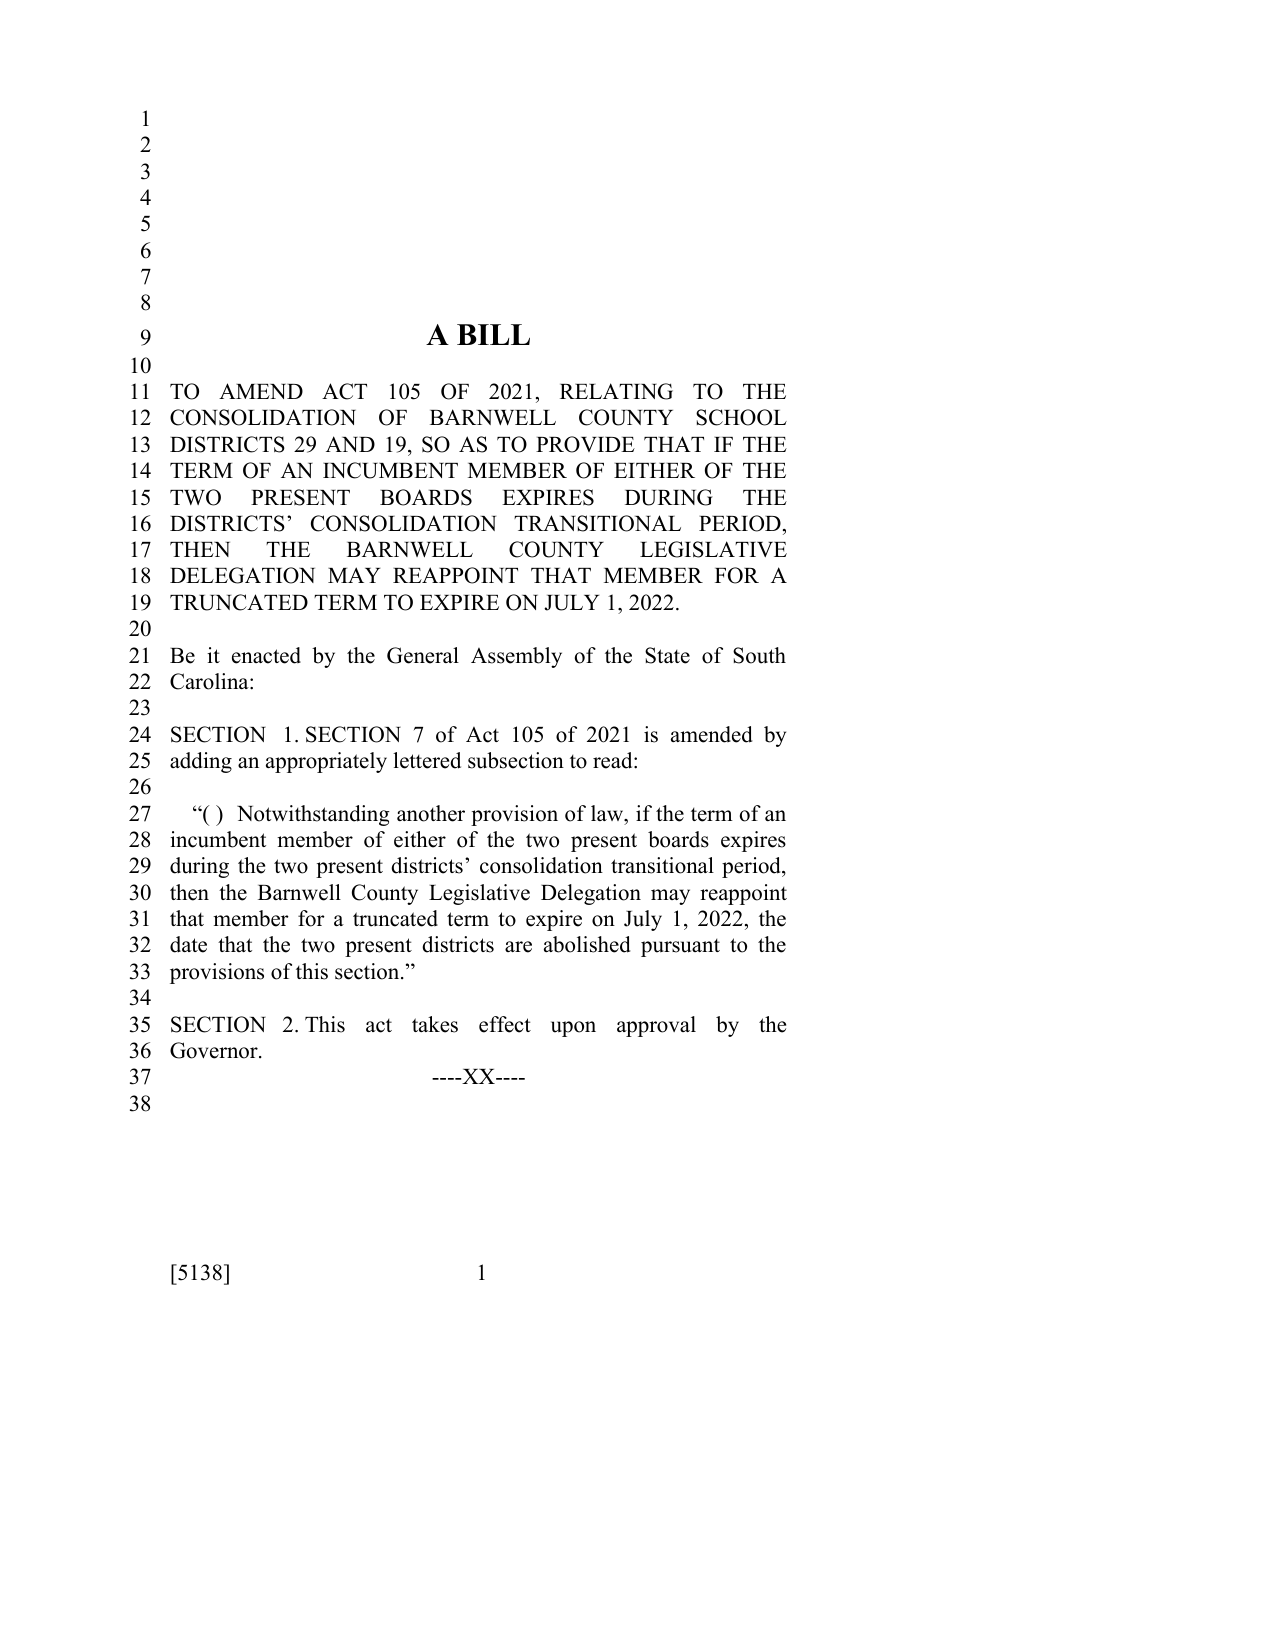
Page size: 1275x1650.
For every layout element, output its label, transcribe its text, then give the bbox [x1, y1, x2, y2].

text ----XX---- [169, 1063, 787, 1090]
text Be it enacted by the General Assembly of the State of South Carolina: [169, 642, 787, 694]
text A BILL [169, 316, 787, 352]
text TO AMEND ACT 105 OF 2021, RELATING TO THE CONSOLIDATION OF BARNWELL COUNTY SCHOOL DISTRICTS 29 AND 19, SO AS TO PROVIDE THAT IF THE TERM OF AN INCUMBENT MEMBER OF EITHER OF THE TWO PRESENT BOARDS EXPIRES DURING THE DISTRICTS’ CONSOLIDATION TRANSITIONAL PERIOD, THEN THE BARNWELL COUNTY LEGISLATIVE DELEGATION MAY REAPPOINT THAT MEMBER FOR A TRUNCATED TERM TO EXPIRE ON JULY 1, 2022. [169, 378, 787, 615]
text “( ) Notwithstanding another provision of law, if the term of an incumbent member of either of the two present boards expires during the two present districts’ consolidation transitional period, then the Barnwell County Legislative Delegation may reappoint that member for a truncated term to expire on July 1, 2022, the date that the two present districts are abolished pursuant to the provisions of this section.” [169, 800, 787, 984]
text SECTION 1. SECTION 7 of Act 105 of 2021 is amended by adding an appropriately lettered subsection to read: [169, 721, 787, 773]
text SECTION 2. This act takes effect upon approval by the Governor. [169, 1011, 787, 1063]
